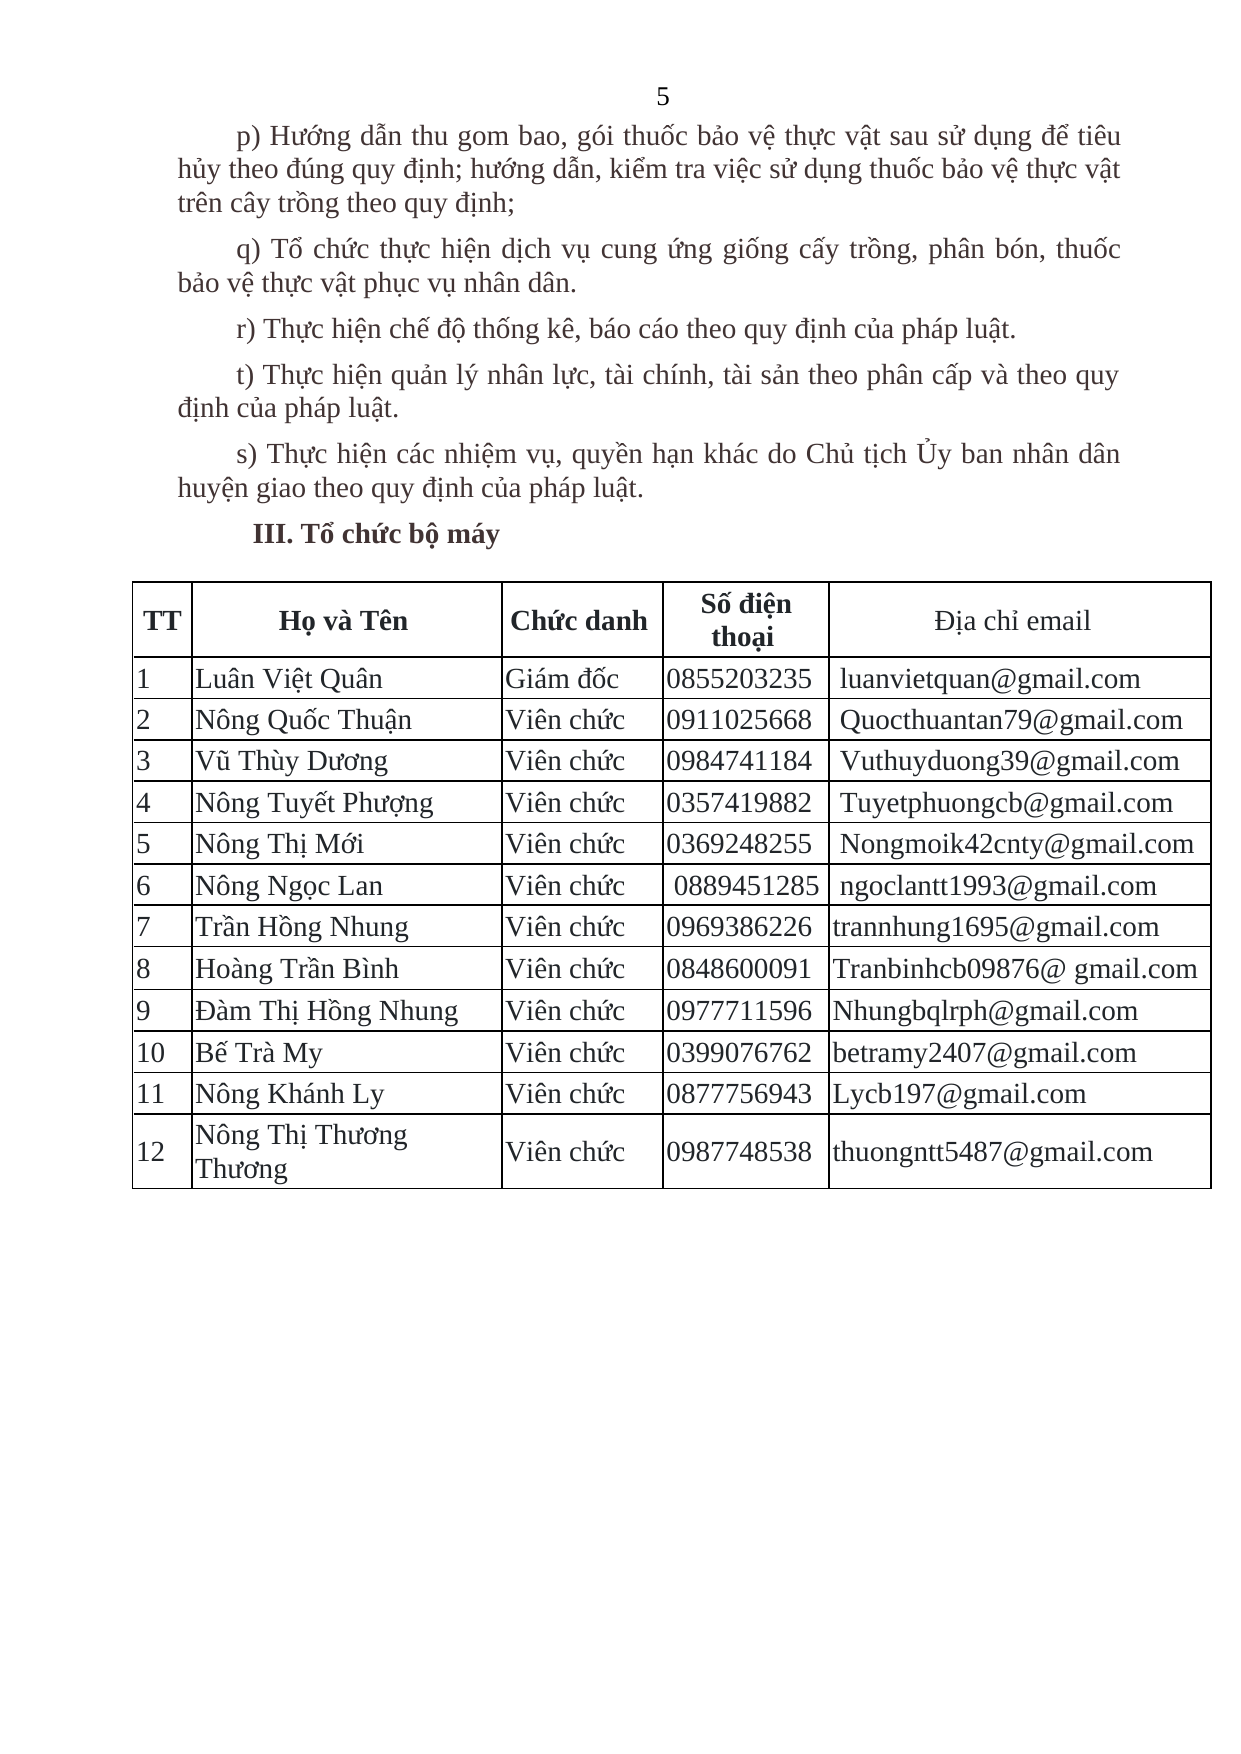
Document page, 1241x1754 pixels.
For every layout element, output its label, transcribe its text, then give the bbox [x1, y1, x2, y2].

table_cell Nông Quốc Thuận [193, 699, 501, 739]
table_header Chức danh [503, 583, 662, 656]
text p) Hướng dẫn thu gom bao, gói thuốc bảo vệ thực vật sau sử dụng để tiêu hủy theo đúng quy định; hướng dẫn, kiểm tra việc sử dụng thuốc bảo vệ thực vật trên cây trồng theo quy định; [177, 118, 1122, 219]
table_cell 4 [133, 781, 191, 822]
table_header Địa chỉ email [830, 583, 1210, 656]
table_cell thuongntt5487@gmail.com [830, 1115, 1210, 1188]
text r) Thực hiện chế độ thống kê, báo cáo theo quy định của pháp luật. [177, 311, 1122, 344]
table_cell Nông Thị Thương Thương [193, 1115, 501, 1188]
table_cell 0984741184 [664, 741, 828, 780]
table_cell Viên chức [503, 1032, 662, 1071]
table_cell Viên chức [503, 906, 662, 946]
table_cell Vuthuyduong39@gmail.com [830, 741, 1210, 780]
table_cell 6 [133, 864, 191, 904]
table_cell 0987748538 [664, 1115, 828, 1188]
table_cell 0855203235 [664, 658, 828, 697]
table_cell 0889451285 [664, 865, 828, 904]
table_cell 3 [133, 740, 191, 780]
text q) Tổ chức thực hiện dịch vụ cung ứng giống cấy trồng, phân bón, thuốc bảo vệ thực vật phục vụ nhân dân. [177, 231, 1122, 298]
table_cell Quocthuantan79@gmail.com [830, 699, 1210, 739]
table_cell 0977711596 [664, 990, 828, 1030]
table_cell 0399076762 [664, 1032, 828, 1071]
table_cell luanvietquan@gmail.com [830, 658, 1210, 697]
table_cell Viên chức [503, 782, 662, 822]
table_cell Tuyetphuongcb@gmail.com [830, 782, 1210, 822]
table_cell 5 [133, 823, 191, 863]
table_cell 7 [133, 905, 191, 946]
text t) Thực hiện quản lý nhân lực, tài chính, tài sản theo phân cấp và theo quy định của pháp luật. [177, 357, 1122, 424]
text III. Tổ chức bộ máy [252, 516, 1122, 549]
table_cell Luân Việt Quân [193, 658, 501, 697]
table_cell Viên chức [503, 823, 662, 863]
table_cell 0357419882 [664, 782, 828, 822]
table_cell Viên chức [503, 699, 662, 739]
text s) Thực hiện các nhiệm vụ, quyền hạn khác do Chủ tịch Ủy ban nhân dân huyện giao theo quy định của pháp luật. [177, 436, 1122, 503]
table_cell trannhung1695@gmail.com [830, 906, 1210, 946]
table_header TT [133, 583, 191, 656]
table_cell Viên chức [503, 865, 662, 904]
table_cell 12 [133, 1114, 191, 1188]
table_cell Viên chức [503, 741, 662, 780]
table_cell ngoclantt1993@gmail.com [830, 865, 1210, 904]
table_header Họ và Tên [193, 583, 501, 656]
table_cell Hoàng Trần Bình [193, 947, 501, 989]
table_cell Nông Tuyết Phượng [193, 782, 501, 822]
table_cell 0369248255 [664, 823, 828, 863]
table_cell Lycb197@gmail.com [830, 1073, 1210, 1113]
table_cell 11 [133, 1073, 191, 1113]
table_cell 0969386226 [664, 906, 828, 946]
table_cell Nông Ngọc Lan [193, 865, 501, 904]
table_cell Giám đốc [503, 658, 662, 697]
table_header Số điện thoại [664, 583, 828, 656]
table_cell Vũ Thùy Dương [193, 741, 501, 780]
table_cell 1 [133, 657, 191, 697]
table_cell 10 [133, 1031, 191, 1071]
table_cell 0911025668 [664, 699, 828, 739]
table_cell 0877756943 [664, 1073, 828, 1113]
table_cell Trần Hồng Nhung [193, 906, 501, 946]
table_cell Nhungbqlrph@gmail.com [830, 990, 1210, 1030]
table_cell Đàm Thị Hồng Nhung [193, 990, 501, 1030]
table_cell 8 [133, 947, 191, 989]
table_cell 2 [133, 699, 191, 739]
table_cell Nông Khánh Ly [193, 1073, 501, 1113]
table_cell Tranbinhcb09876@ gmail.com [830, 947, 1210, 989]
table_cell Nông Thị Mới [193, 823, 501, 863]
table_cell Viên chức [503, 1073, 662, 1113]
table_cell betramy2407@gmail.com [830, 1032, 1210, 1071]
table_cell Viên chức [503, 947, 662, 989]
table_cell 9 [133, 990, 191, 1030]
table_cell Bế Trà My [193, 1032, 501, 1071]
table_cell 0848600091 [664, 947, 828, 989]
table_cell Viên chức [503, 1115, 662, 1188]
table_cell Viên chức [503, 990, 662, 1030]
table_cell Nongmoik42cnty@gmail.com [830, 823, 1210, 863]
